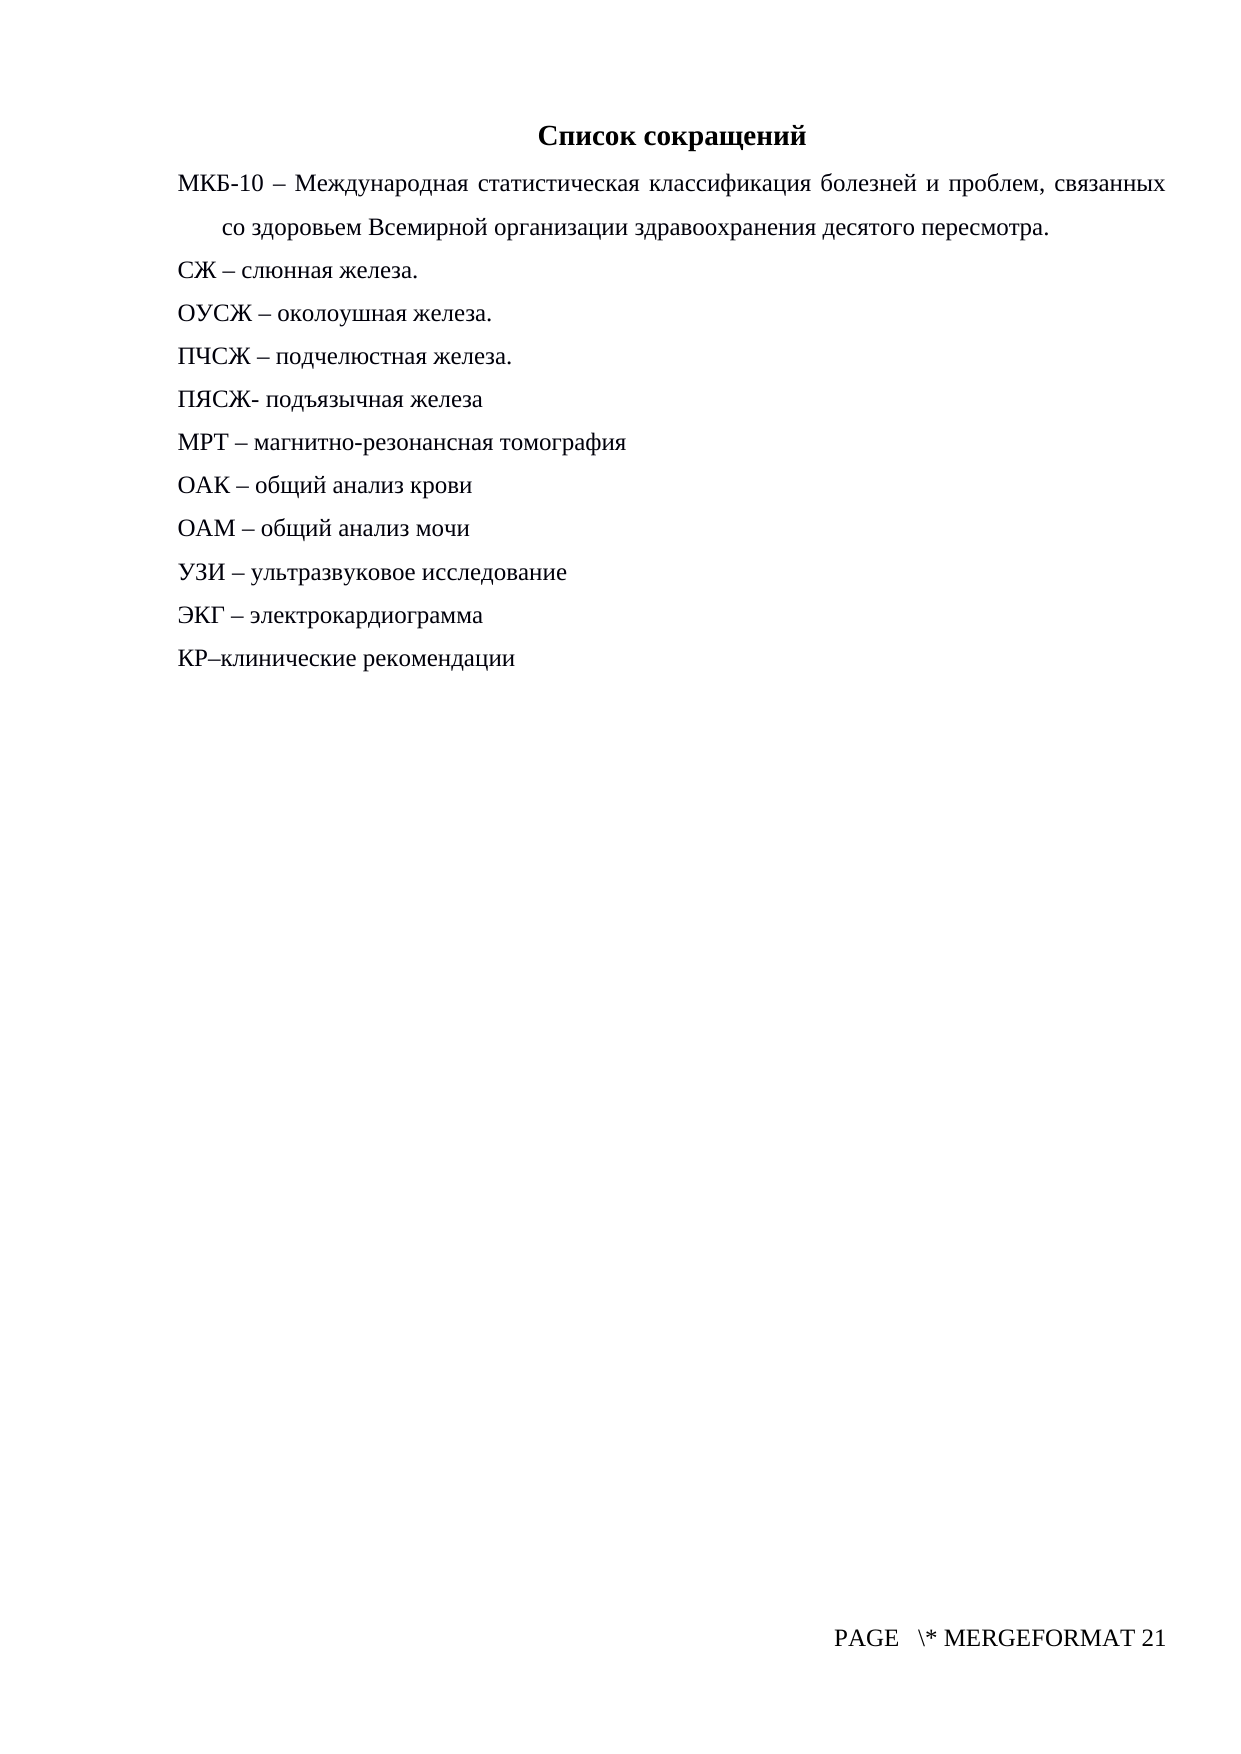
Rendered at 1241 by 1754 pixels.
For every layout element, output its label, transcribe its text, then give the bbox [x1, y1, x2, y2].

text ПЯСЖ- подъязычная железа [177, 384, 1167, 413]
text ПЧСЖ – подчелюстная железа. [177, 341, 1167, 370]
text ОАМ – общий анализ мочи [177, 513, 1167, 542]
text ОАК – общий анализ крови [177, 470, 1167, 499]
text МРТ – магнитно-резонансная томография [177, 427, 1167, 456]
text МКБ-10 – Международная статистическая классификация болезней и проблем, связанных со здоровьем Всемирной организации здравоохранения десятого пересмотра. [177, 168, 1167, 240]
text ОУСЖ – околоушная железа. [177, 298, 1167, 327]
text ЭКГ – электрокардиограмма [177, 600, 1167, 628]
subtitle Список сокращений [177, 118, 1167, 152]
text УЗИ – ультразвуковое исследование [177, 557, 1167, 585]
text КР–клинические рекомендации [177, 643, 1167, 672]
text СЖ – слюнная железа. [177, 255, 1167, 283]
